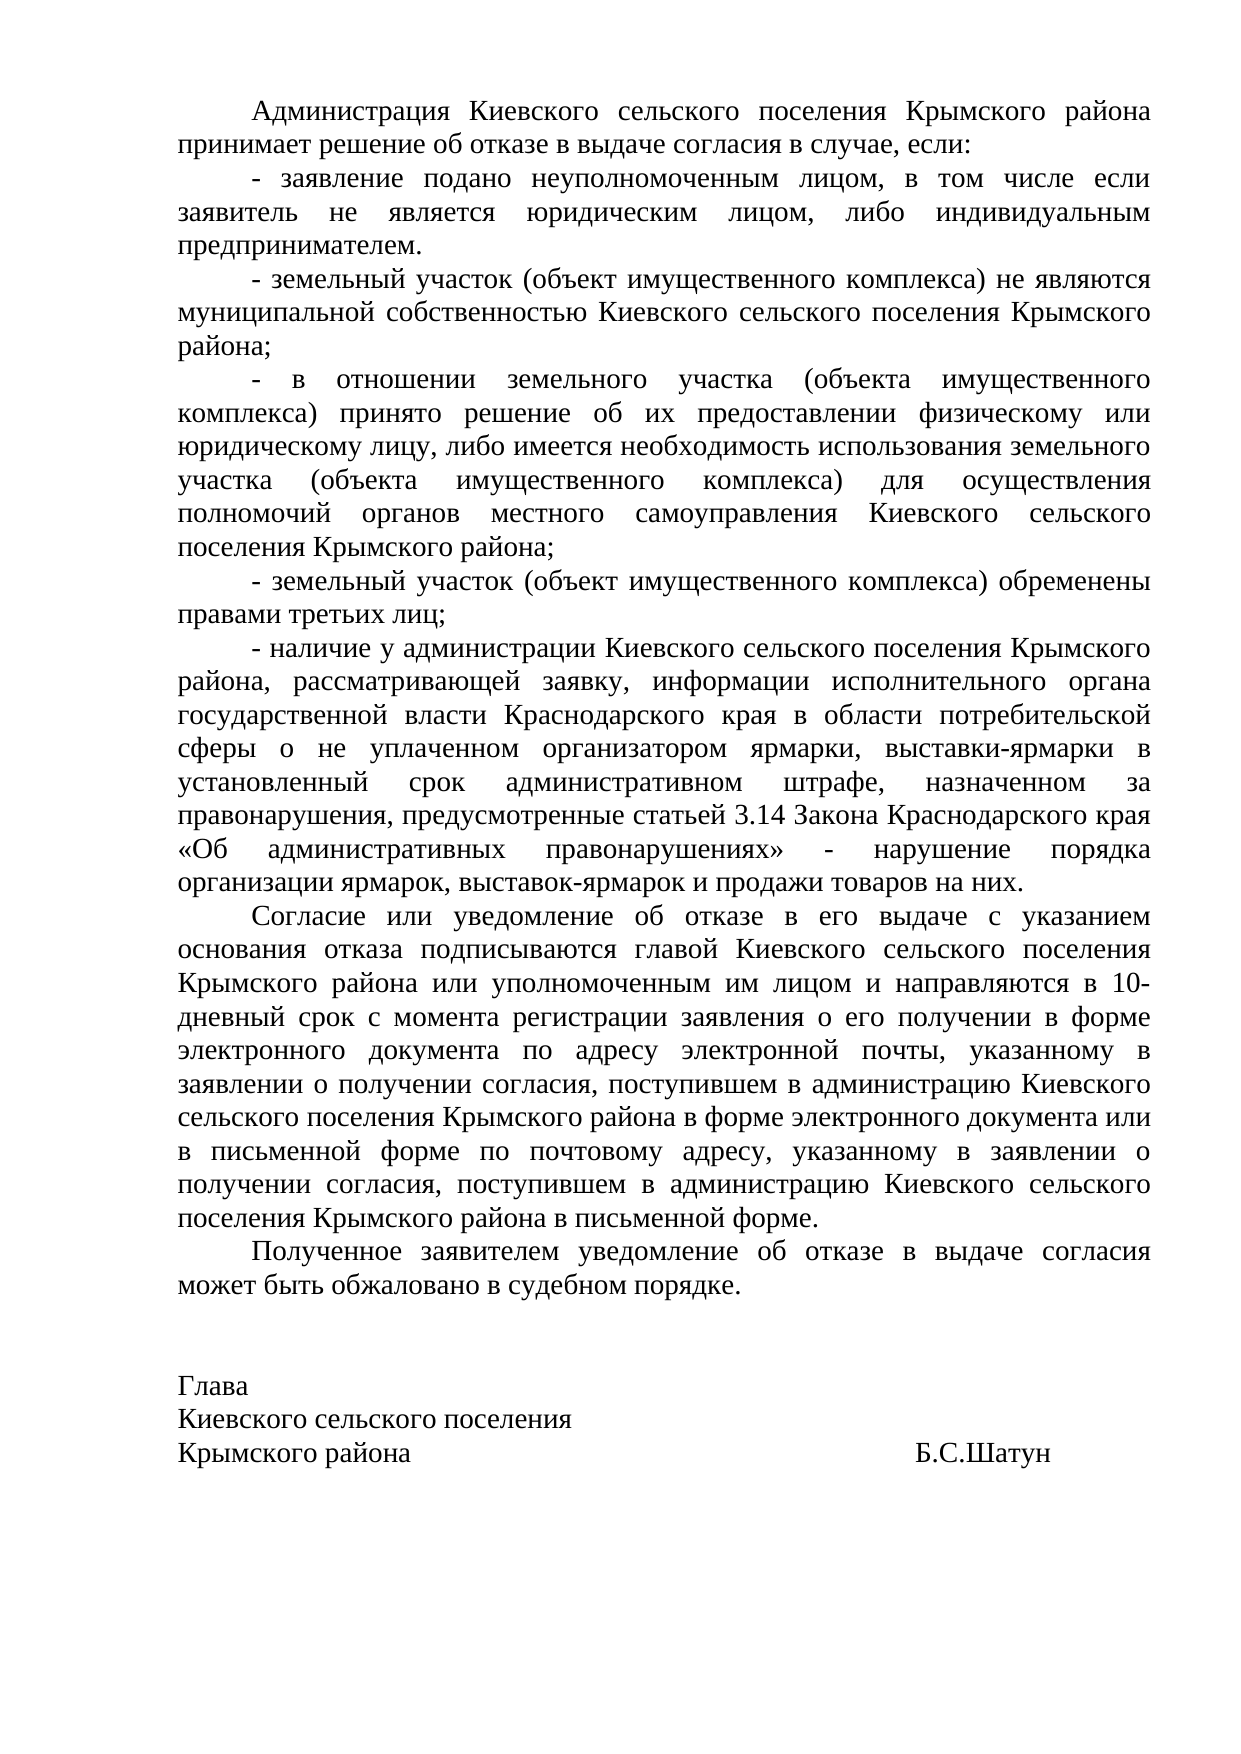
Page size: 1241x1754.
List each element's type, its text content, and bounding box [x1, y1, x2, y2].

text Глава [177, 1368, 1239, 1401]
text - земельный участок (объект имущественного комплекса) не являются муниципальной собственностью Киевского сельского поселения Крымского района; [177, 261, 1152, 361]
text Администрация Киевского сельского поселения Крымского района принимает решение об отказе в выдаче согласия в случае, если: [177, 93, 1152, 160]
text - наличие у администрации Киевского сельского поселения Крымского района, рассматривающей заявку, информации исполнительного органа государственной власти Краснодарского края в области потребительской сферы о не уплаченном организатором ярмарки, выставки-ярмарки в установленный срок административном штрафе, назначенном за правонарушения, предусмотренные статьей 3.14 Закона Краснодарского края «Об административных правонарушениях» - нарушение порядка организации ярмарок, выставок-ярмарок и продажи товаров на них. [177, 630, 1152, 898]
text Полученное заявителем уведомление об отказе в выдаче согласия может быть обжаловано в судебном порядке. [177, 1233, 1152, 1301]
text - в отношении земельного участка (объекта имущественного комплекса) принято решение об их предоставлении физическому или юридическому лицу, либо имеется необходимость использования земельного участка (объекта имущественного комплекса) для осуществления полномочий органов местного самоуправления Киевского сельского поселения Крымского района; [177, 361, 1152, 563]
text - земельный участок (объект имущественного комплекса) обременены правами третьих лиц; [177, 563, 1152, 630]
text Киевского сельского поселения [177, 1401, 1239, 1435]
text - заявление подано неуполномоченным лицом, в том числе если заявитель не является юридическим лицом, либо индивидуальным предпринимателем. [177, 160, 1152, 261]
text Крымского района Б.С.Шатун [177, 1435, 1239, 1468]
text Согласие или уведомление об отказе в его выдаче с указанием основания отказа подписываются главой Киевского сельского поселения Крымского района или уполномоченным им лицом и направляются в 10-дневный срок с момента регистрации заявления о его получении в форме электронного документа по адресу электронной почты, указанному в заявлении о получении согласия, поступившем в администрацию Киевского сельского поселения Крымского района в форме электронного документа или в письменной форме по почтовому адресу, указанному в заявлении о получении согласия, поступившем в администрацию Киевского сельского поселения Крымского района в письменной форме. [177, 898, 1152, 1233]
